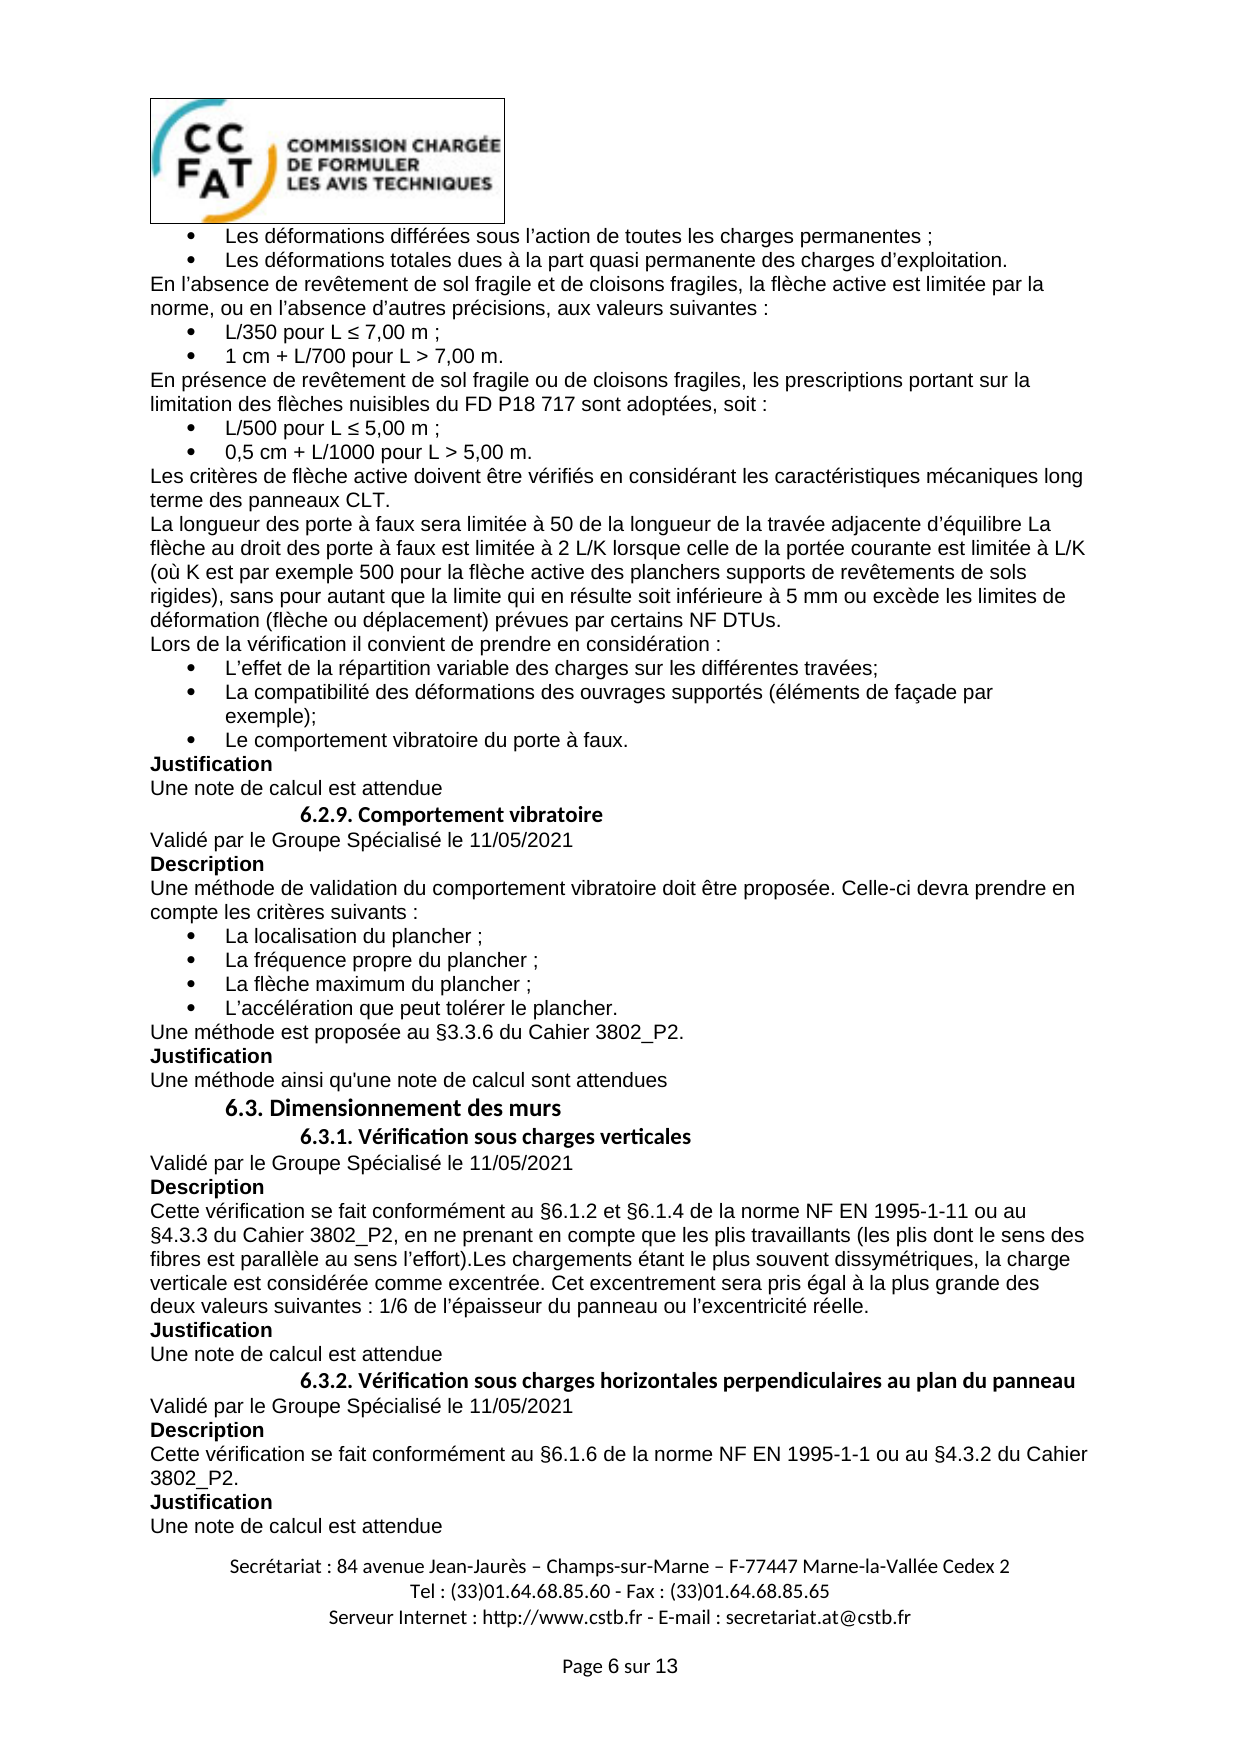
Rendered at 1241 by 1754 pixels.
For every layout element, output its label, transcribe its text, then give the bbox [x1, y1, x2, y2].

text Une note de calcul est attendue [150, 776, 1090, 800]
text Description [150, 852, 1090, 876]
text Cette vérification se fait conformément au §6.1.6 de la norme NF EN 1995-1-1 ou au §4.3.2 du Cahier 3802_P2. [150, 1442, 1090, 1490]
text Les critères de flèche active doivent être vérifiés en considérant les caractéristiques mécaniques long terme des panneaux CLT. [150, 464, 1090, 512]
text Validé par le Groupe Spécialisé le 11/05/2021 [150, 1151, 1090, 1174]
text Justification [150, 1490, 1090, 1514]
text 6.3.2. Vérification sous charges horizontales perpendiculaires au plan du panneau [300, 1366, 1090, 1394]
list L’accélération que peut tolérer le plancher. [187, 996, 1090, 1020]
text En présence de revêtement de sol fragile ou de cloisons fragiles, les prescriptions portant sur la limitation des flèches nuisibles du FD P18 717 sont adoptées, soit : [150, 368, 1090, 416]
list La flèche maximum du plancher ; [187, 972, 1090, 996]
text Validé par le Groupe Spécialisé le 11/05/2021 [150, 1394, 1090, 1418]
list La fréquence propre du plancher ; [187, 948, 1090, 972]
text Cette vérification se fait conformément au §6.1.2 et §6.1.4 de la norme NF EN 1995-1-11 ou au §4.3.3 du Cahier 3802_P2, en ne prenant en compte que les plis travaillants (les plis dont le sens des fibres est parallèle au sens l’effort).Les chargements étant le plus souvent dissymétriques, la charge verticale est considérée comme excentrée. Cet excentrement sera pris égal à la plus grande des deux valeurs suivantes : 1/6 de l’épaisseur du panneau ou l’excentricité réelle. [150, 1198, 1090, 1318]
text Une méthode de validation du comportement vibratoire doit être proposée. Celle-ci devra prendre en compte les critères suivants : [150, 876, 1090, 924]
text La longueur des porte à faux sera limitée à 50 de la longueur de la travée adjacente d’équilibre La flèche au droit des porte à faux est limitée à 2 L/K lorsque celle de la portée courante est limitée à L/K (où K est par exemple 500 pour la flèche active des planchers supports de revêtements de sols rigides), sans pour autant que la limite qui en résulte soit inférieure à 5 mm ou excède les limites de déformation (flèche ou déplacement) prévues par certains NF DTUs. [150, 512, 1090, 632]
text 6.2.9. Comportement vibratoire [300, 800, 1090, 828]
text En l’absence de revêtement de sol fragile et de cloisons fragiles, la flèche active est limitée par la norme, ou en l’absence d’autres précisions, aux valeurs suivantes : [150, 272, 1090, 320]
text Une note de calcul est attendue [150, 1342, 1090, 1366]
list Les déformations totales dues à la part quasi permanente des charges d’exploitation. [187, 248, 1090, 272]
text Une note de calcul est attendue [150, 1514, 1090, 1538]
text Description [150, 1418, 1090, 1442]
text Lors de la vérification il convient de prendre en considération : [150, 632, 1090, 656]
list L/500 pour L ≤ 5,00 m ; [187, 416, 1090, 440]
list L/350 pour L ≤ 7,00 m ; [187, 320, 1090, 344]
text Justification [150, 1044, 1090, 1068]
text Une méthode ainsi qu'une note de calcul sont attendues [150, 1068, 1090, 1092]
list 1 cm + L/700 pour L > 7,00 m. [187, 344, 1090, 368]
list La localisation du plancher ; [187, 924, 1090, 948]
text Une méthode est proposée au §3.3.6 du Cahier 3802_P2. [150, 1020, 1090, 1044]
text Description [150, 1174, 1090, 1198]
text Justification [150, 1318, 1090, 1342]
list Le comportement vibratoire du porte à faux. [187, 728, 1090, 752]
text Justification [150, 752, 1090, 776]
list Les déformations différées sous l’action de toutes les charges permanentes ; [187, 224, 1090, 248]
text 6.3.1. Vérification sous charges verticales [300, 1122, 1090, 1151]
list 0,5 cm + L/1000 pour L > 5,00 m. [187, 440, 1090, 464]
list La compatibilité des déformations des ouvrages supportés (éléments de façade par exemple); [187, 680, 1090, 728]
picture [151, 99, 504, 223]
text 6.3. Dimensionnement des murs [225, 1092, 1090, 1122]
text Validé par le Groupe Spécialisé le 11/05/2021 [150, 828, 1090, 852]
list L’effet de la répartition variable des charges sur les différentes travées; [187, 656, 1090, 680]
